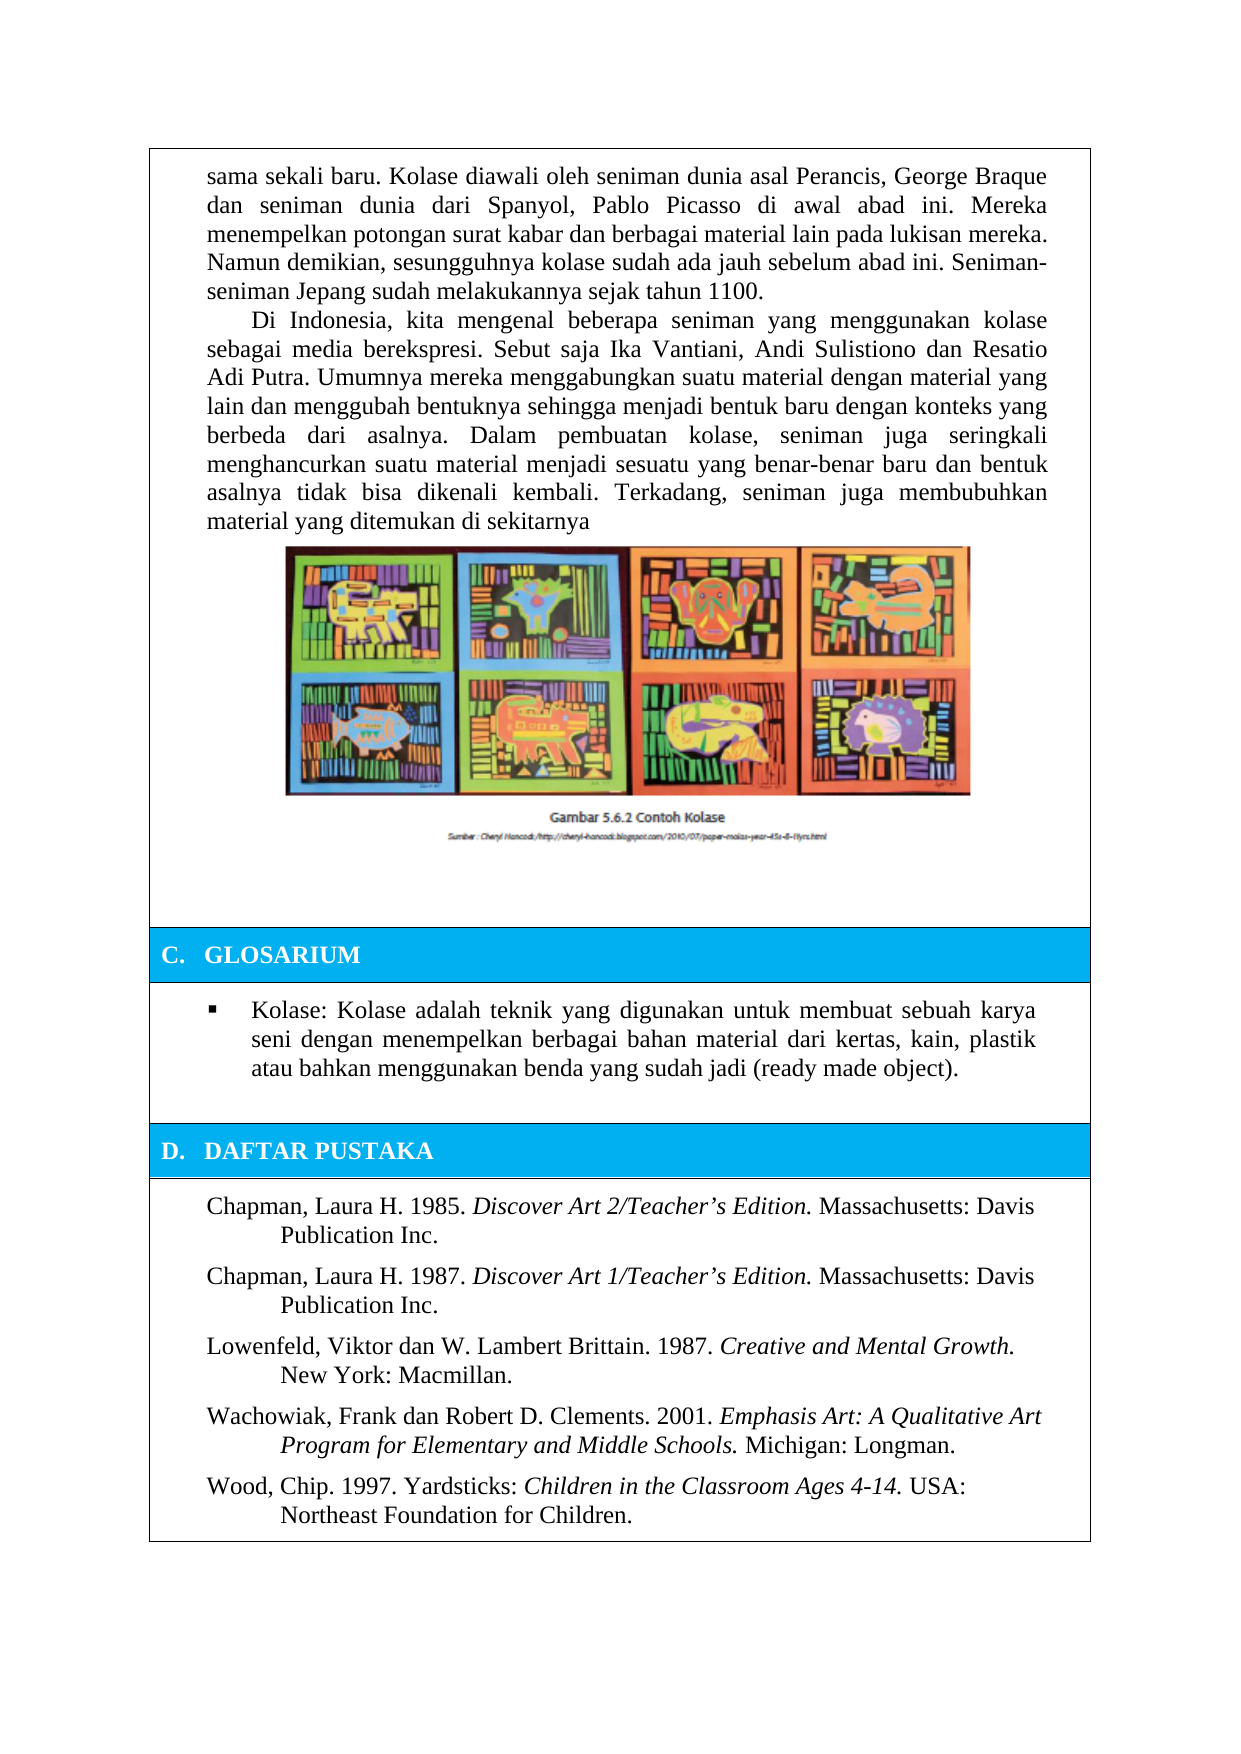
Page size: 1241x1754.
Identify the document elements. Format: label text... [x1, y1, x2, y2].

table_cell Chapman, Laura H. 1985. Discover Art 2/Teacher’s Edition. Massachusetts: Davis Publication Inc. Chapman, Laura H. 1987. Discover Art 1/Teacher’s Edition. Massachusetts: Davis Publication Inc. Lowenfeld, Viktor dan W. Lambert Brittain. 1987. Creative and Mental Growth. New York: Macmillan. Wachowiak, Frank dan Robert D. Clements. 2001. Emphasis Art: A Qualitative Art Program for Elementary and Middle Schools. Michigan: Longman. Wood, Chip. 1997. Yardsticks: Children in the Classroom Ages 4-14. USA: Northeast Foundation for Children. [150, 1179, 1090, 1541]
table_cell C. GLOSARIUM [150, 928, 1090, 982]
table_cell D. DAFTAR PUSTAKA [150, 1124, 1090, 1177]
table_cell Kolase: Kolase adalah teknik yang digunakan untuk membuat sebuah karya seni dengan menempelkan berbagai bahan material dari kertas, kain, plastik atau bahkan menggunakan benda yang sudah jadi (ready made object). [150, 983, 1090, 1123]
picture [275, 535, 980, 857]
